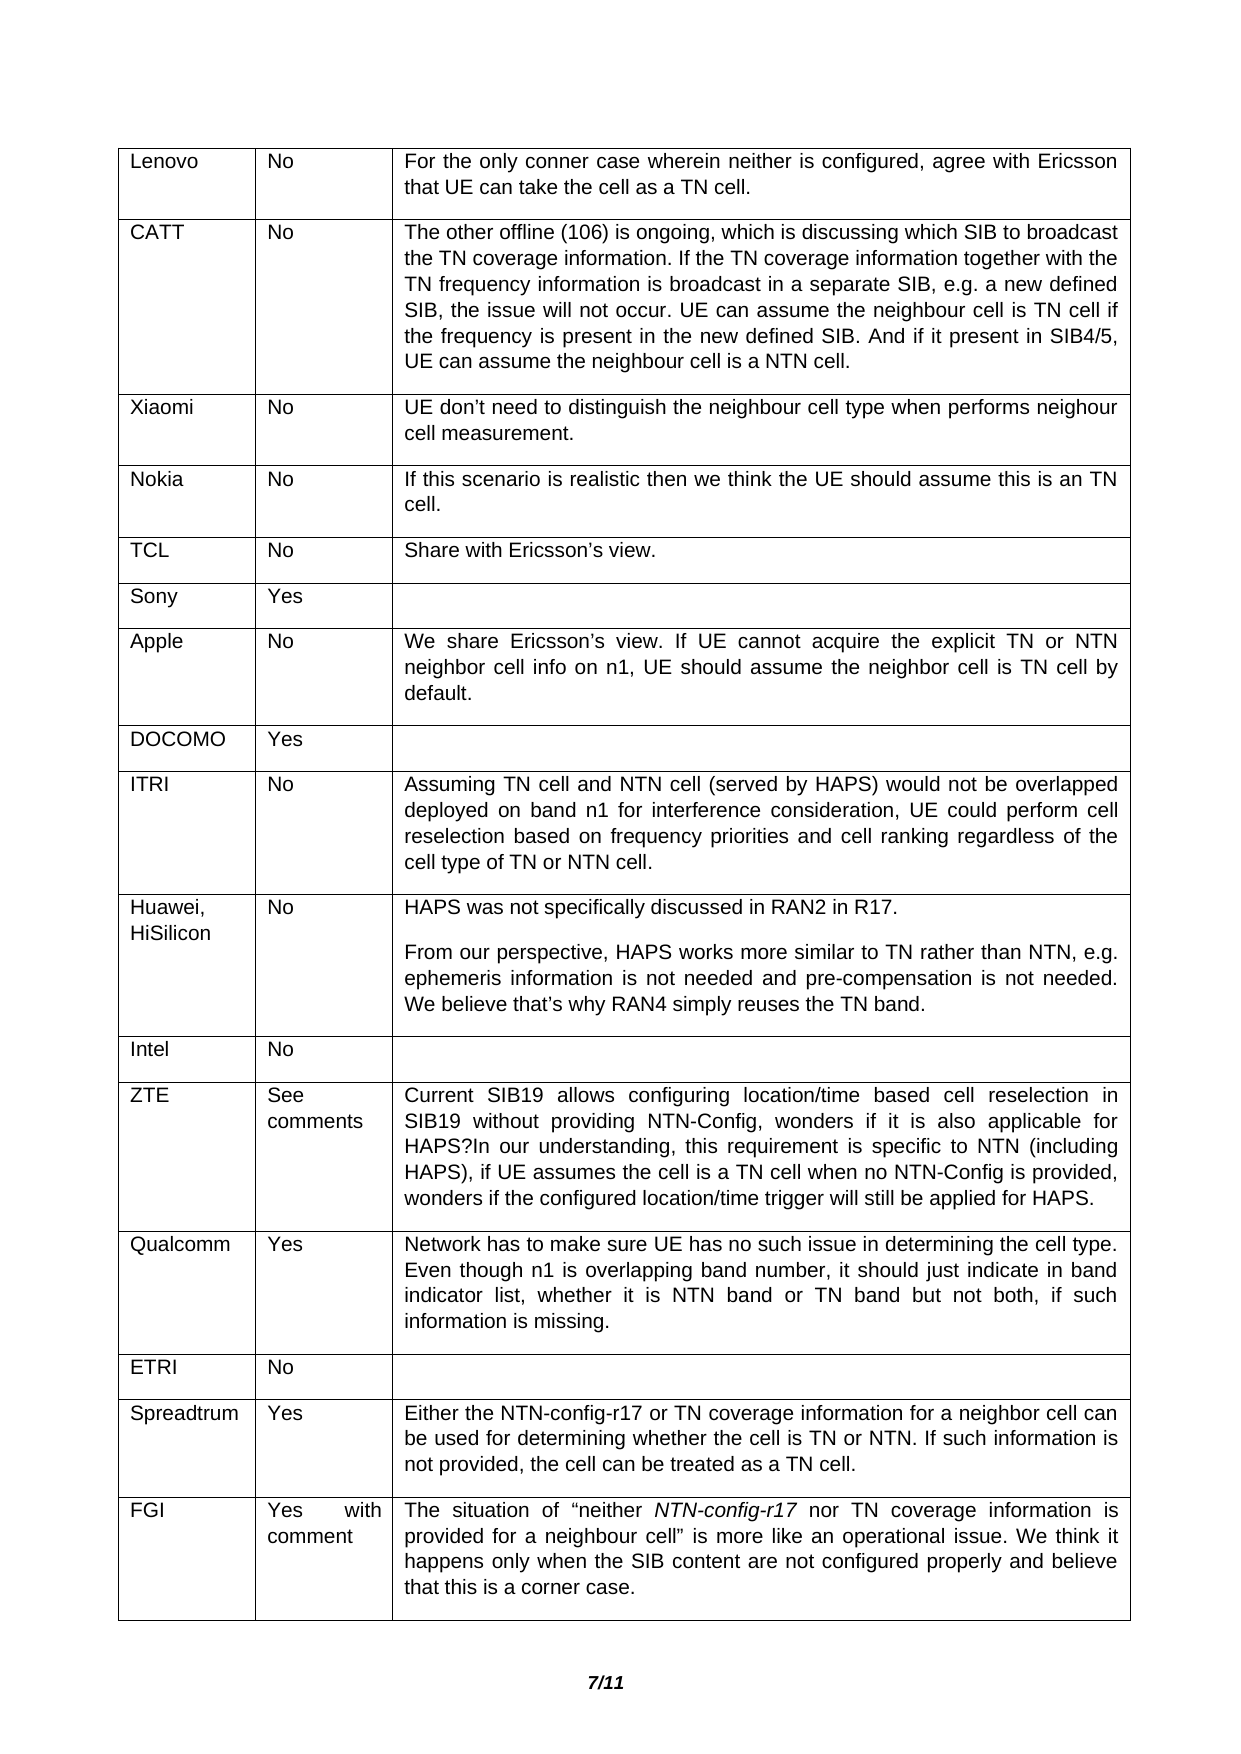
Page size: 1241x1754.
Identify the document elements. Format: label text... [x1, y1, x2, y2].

table_cell See comments [256, 1083, 392, 1231]
table_cell Xiaomi [119, 395, 255, 465]
table_cell [393, 584, 1130, 628]
table_cell Yes [256, 1400, 392, 1497]
table_cell No [256, 538, 392, 582]
table_cell For the only conner case wherein neither is configured, agree with Ericsson that UE can take the cell as a TN cell. [393, 149, 1130, 219]
table_cell Either the NTN-config-r17 or TN coverage information for a neighbor cell can be used for determining whether the cell is TN or NTN. If such information is not provided, the cell can be treated as a TN cell. [393, 1400, 1130, 1497]
table_cell HAPS was not specifically discussed in RAN2 in R17. From our perspective, HAPS works more similar to TN rather than NTN, e.g. ephemeris information is not needed and pre-compensation is not needed. We believe that’s why RAN4 simply reuses the TN band. [393, 895, 1130, 1036]
table_cell Lenovo [119, 149, 255, 219]
table_cell [393, 1037, 1130, 1082]
table_cell No [256, 149, 392, 219]
table_cell No [256, 895, 392, 1036]
table_cell Spreadtrum [119, 1400, 255, 1497]
table_cell CATT [119, 220, 255, 394]
table_cell No [256, 1037, 392, 1082]
table_cell No [256, 395, 392, 465]
table_cell Intel [119, 1037, 255, 1082]
table_cell We share Ericsson’s view. If UE cannot acquire the explicit TN or NTN neighbor cell info on n1, UE should assume the neighbor cell is TN cell by default. [393, 629, 1130, 725]
table_cell Share with Ericsson’s view. [393, 538, 1130, 582]
table_cell [393, 1355, 1130, 1399]
table_cell [393, 726, 1130, 771]
table_cell DOCOMO [119, 726, 255, 771]
table_cell Current SIB19 allows configuring location/time based cell reselection in SIB19 without providing NTN-Config, wonders if it is also applicable for HAPS?In our understanding, this requirement is specific to NTN (including HAPS), if UE assumes the cell is a TN cell when no NTN-Config is provided, wonders if the configured location/time trigger will still be applied for HAPS. [393, 1083, 1130, 1231]
table_cell Yes [256, 726, 392, 771]
table_cell Nokia [119, 466, 255, 537]
table_cell Assuming TN cell and NTN cell (served by HAPS) would not be overlapped deployed on band n1 for interference consideration, UE could perform cell reselection based on frequency priorities and cell ranking regardless of the cell type of TN or NTN cell. [393, 772, 1130, 894]
table_cell No [256, 220, 392, 394]
table_cell The other offline (106) is ongoing, which is discussing which SIB to broadcast the TN coverage information. If the TN coverage information together with the TN frequency information is broadcast in a separate SIB, e.g. a new defined SIB, the issue will not occur. UE can assume the neighbour cell is TN cell if the frequency is present in the new defined SIB. And if it present in SIB4/5, UE can assume the neighbour cell is a NTN cell. [393, 220, 1130, 394]
table_cell Apple [119, 629, 255, 725]
table_cell Yes [256, 584, 392, 628]
table_cell No [256, 466, 392, 537]
table_cell If this scenario is realistic then we think the UE should assume this is an TN cell. [393, 466, 1130, 537]
table_cell No [256, 629, 392, 725]
table_cell ITRI [119, 772, 255, 894]
table_cell TCL [119, 538, 255, 582]
table_cell Network has to make sure UE has no such issue in determining the cell type. Even though n1 is overlapping band number, it should just indicate in band indicator list, whether it is NTN band or TN band but not both, if such information is missing. [393, 1232, 1130, 1354]
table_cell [393, 1498, 1130, 1620]
table_cell ZTE [119, 1083, 255, 1231]
table_cell FGI [119, 1498, 255, 1620]
table_cell UE don’t need to distinguish the neighbour cell type when performs neighour cell measurement. [393, 395, 1130, 465]
table_cell Yes [256, 1232, 392, 1354]
table_cell Huawei, HiSilicon [119, 895, 255, 1036]
table_cell No [256, 1355, 392, 1399]
table_cell ETRI [119, 1355, 255, 1399]
table_cell Yes with comment [256, 1498, 392, 1620]
table_cell Qualcomm [119, 1232, 255, 1354]
table_cell Sony [119, 584, 255, 628]
table_cell No [256, 772, 392, 894]
